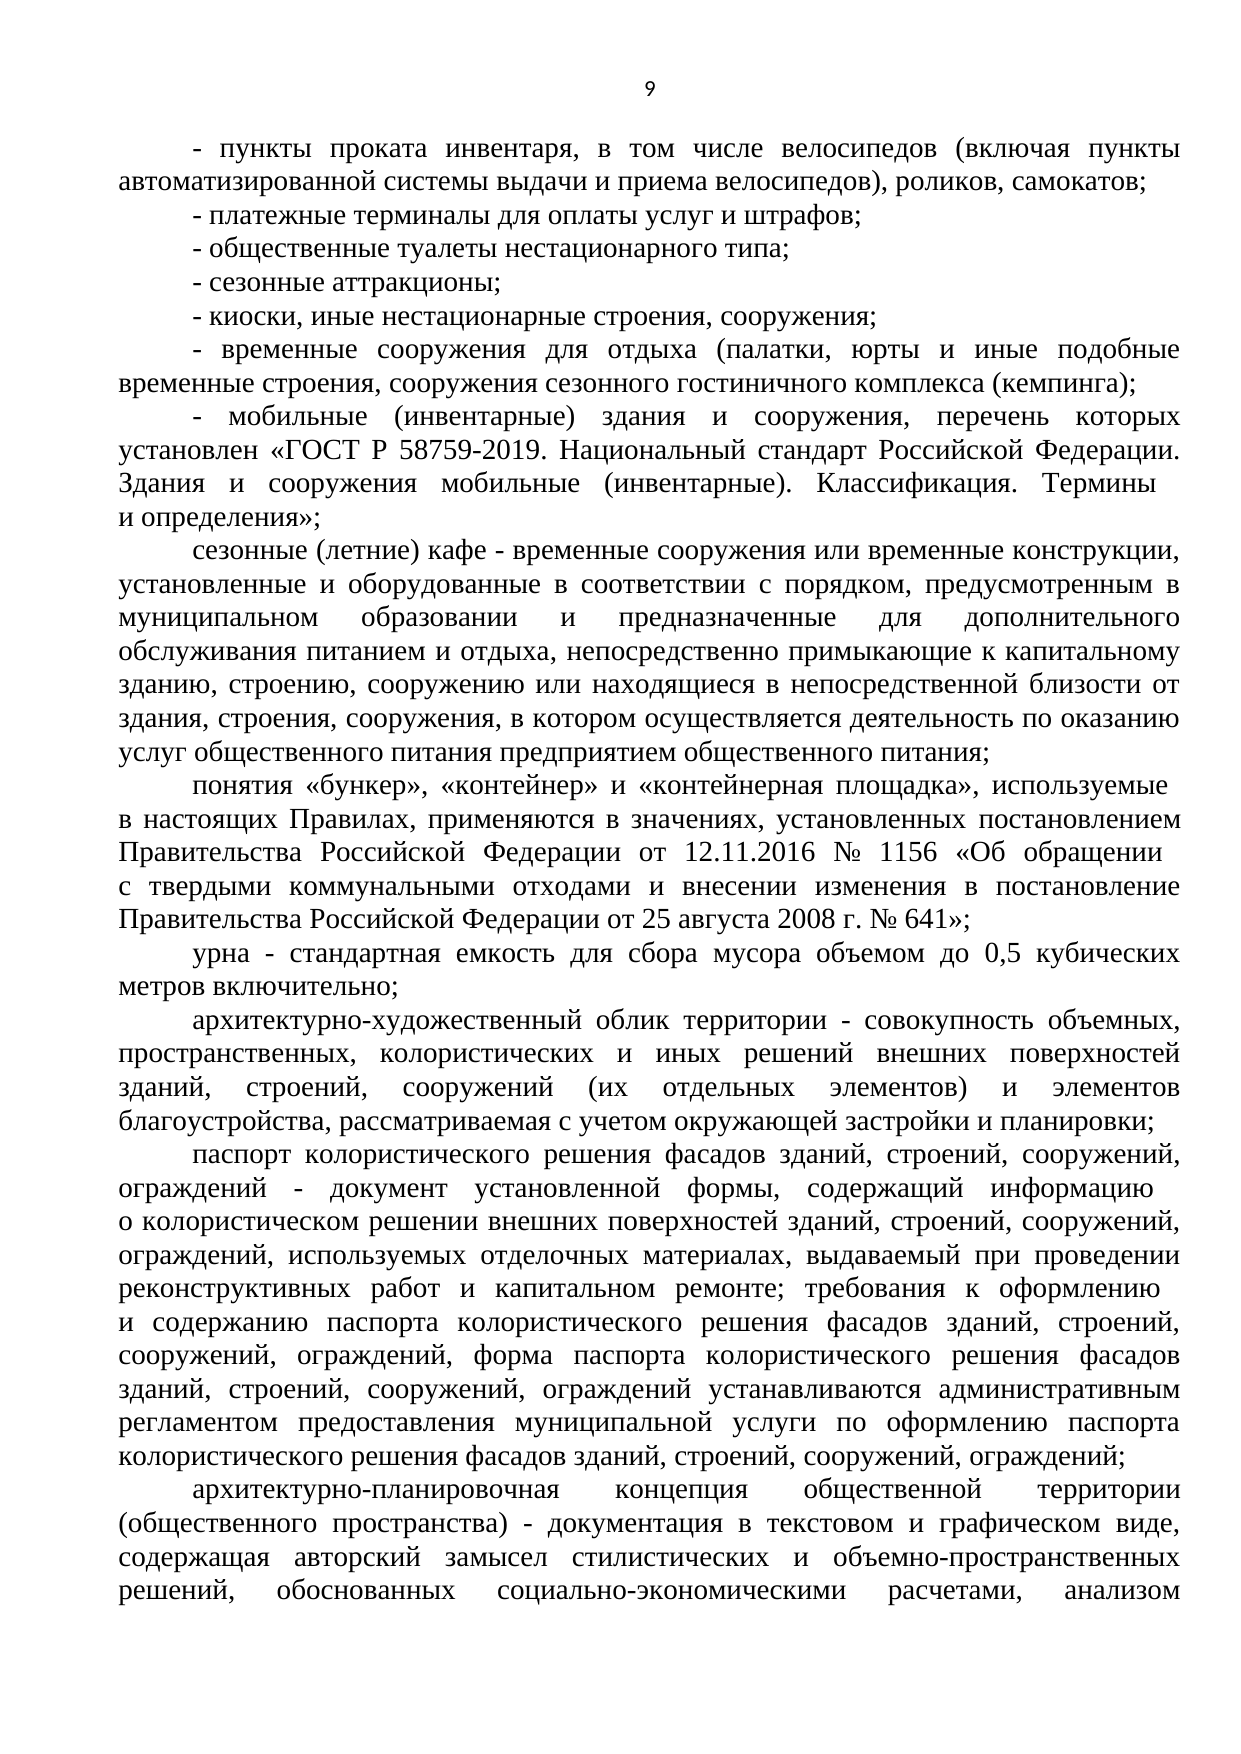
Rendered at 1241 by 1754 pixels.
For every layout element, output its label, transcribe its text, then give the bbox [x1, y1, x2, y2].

text урна - стандартная емкость для сбора мусора объемом до 0,5 кубических метров включительно; [118, 935, 1181, 1002]
text - сезонные аттракционы; [118, 264, 1181, 298]
text архитектурно-художественный облик территории - совокупность объемных, пространственных, колористических и иных решений внешних поверхностей зданий, строений, сооружений (их отдельных элементов) и элементов благоустройства, рассматриваемая с учетом окружающей застройки и планировки; [118, 1002, 1181, 1136]
text - временные сооружения для отдыха (палатки, юрты и иные подобные временные строения, сооружения сезонного гостиничного комплекса (кемпинга); [118, 331, 1181, 398]
text паспорт колористического решения фасадов зданий, строений, сооружений, ограждений - документ установленной формы, содержащий информацию о колористическом решении внешних поверхностей зданий, строений, сооружений, ограждений, используемых отделочных материалах, выдаваемый при проведении реконструктивных работ и капитальном ремонте; требования к оформлению и содержанию паспорта колористического решения фасадов зданий, строений, сооружений, ограждений, форма паспорта колористического решения фасадов зданий, строений, сооружений, ограждений устанавливаются административным регламентом предоставления муниципальной услуги по оформлению паспорта колористического решения фасадов зданий, строений, сооружений, ограждений; [118, 1136, 1181, 1472]
text понятия «бункер», «контейнер» и «контейнерная площадка», используемые в настоящих Правилах, применяются в значениях, установленных постановлением Правительства Российской Федерации от 12.11.2016 № 1156 «Об обращении с твердыми коммунальными отходами и внесении изменения в постановление Правительства Российской Федерации от 25 августа 2008 г. № 641»; [118, 767, 1181, 935]
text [118, 1472, 1181, 1606]
text - общественные туалеты нестационарного типа; [118, 231, 1181, 264]
text - платежные терминалы для оплаты услуг и штрафов; [118, 197, 1181, 231]
text сезонные (летние) кафе - временные сооружения или временные конструкции, установленные и оборудованные в соответствии с порядком, предусмотренным в муниципальном образовании и предназначенные для дополнительного обслуживания питанием и отдыха, непосредственно примыкающие к капитальному зданию, строению, сооружению или находящиеся в непосредственной близости от здания, строения, сооружения, в котором осуществляется деятельность по оказанию услуг общественного питания предприятием общественного питания; [118, 532, 1181, 767]
text - пункты проката инвентаря, в том числе велосипедов (включая пункты автоматизированной системы выдачи и приема велосипедов), роликов, самокатов; [118, 130, 1181, 197]
text - мобильные (инвентарные) здания и сооружения, перечень которых установлен «ГОСТ Р 58759-2019. Национальный стандарт Российской Федерации. Здания и сооружения мобильные (инвентарные). Классификация. Термины и определения»; [118, 398, 1181, 532]
text - киоски, иные нестационарные строения, сооружения; [118, 298, 1181, 331]
